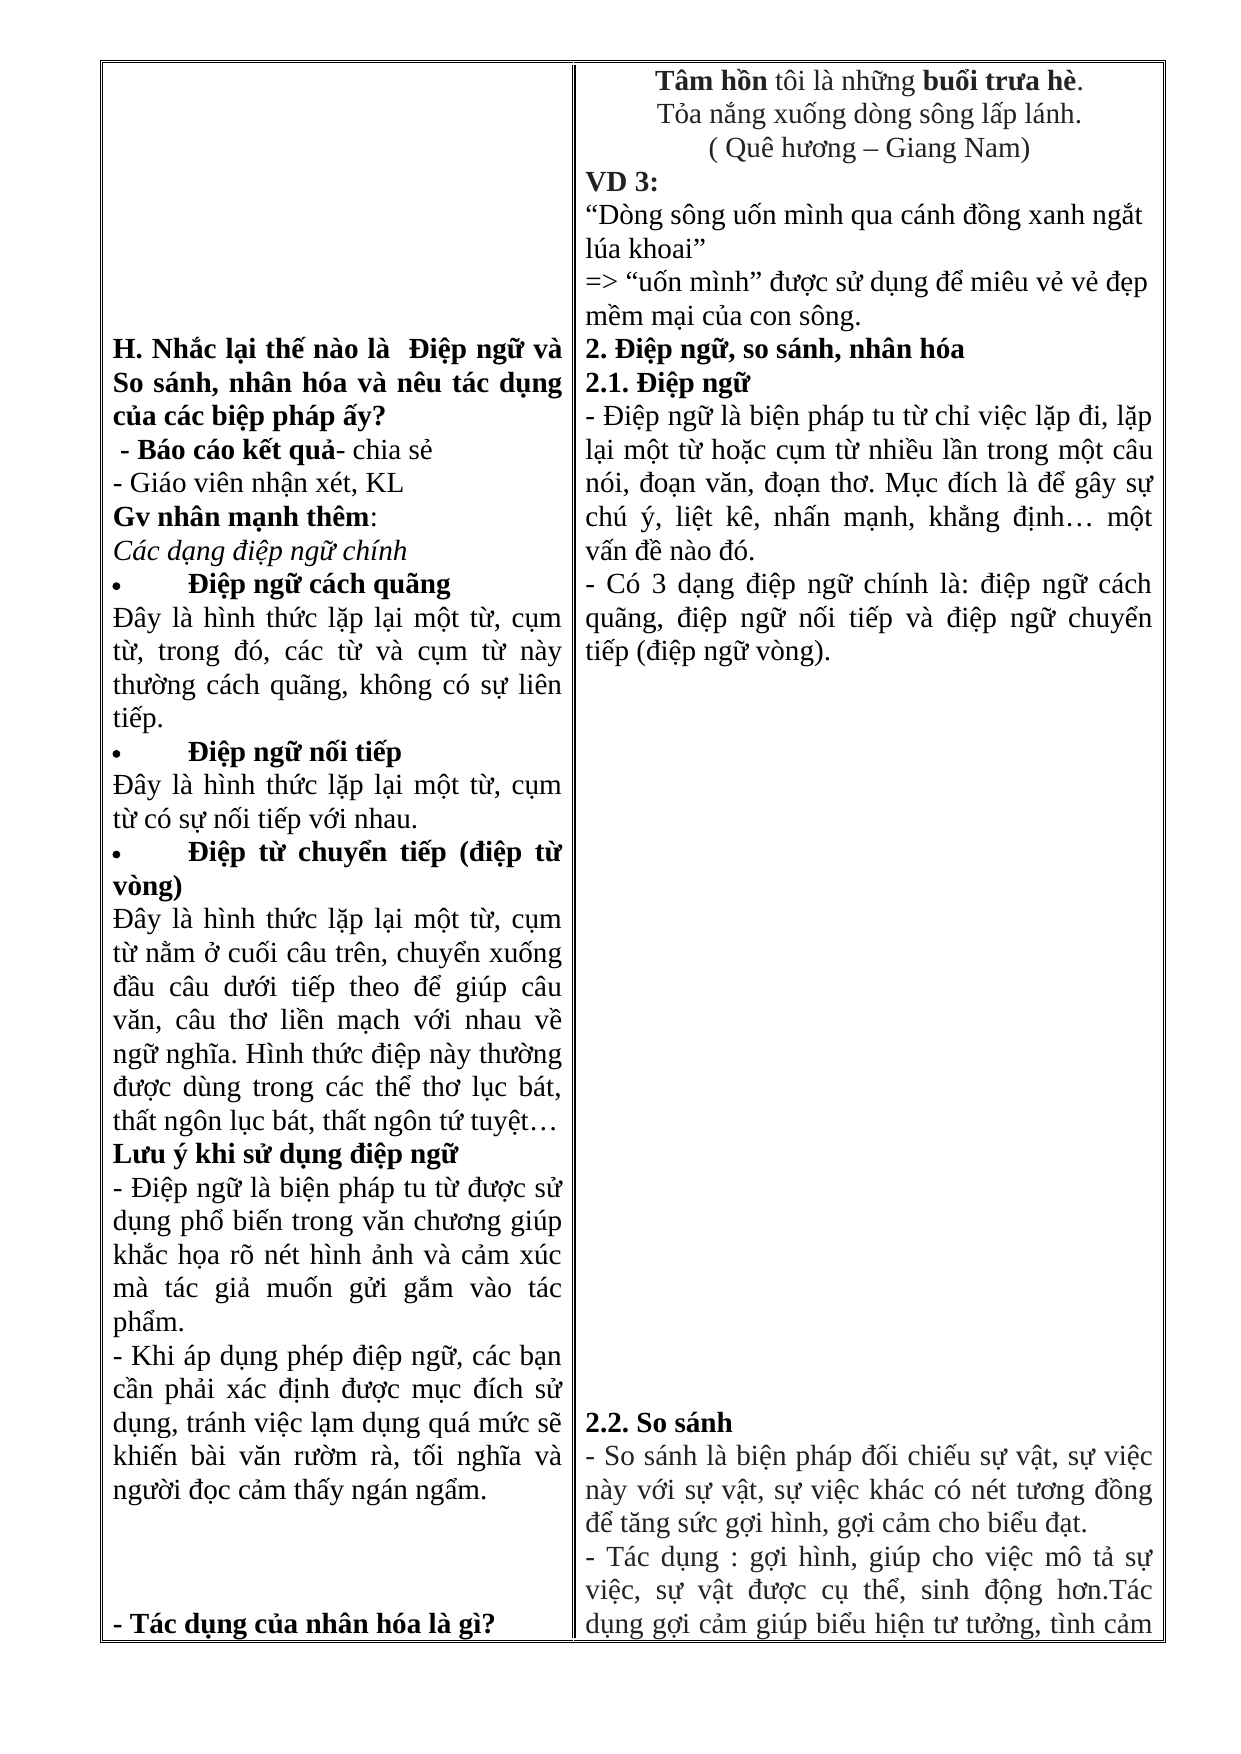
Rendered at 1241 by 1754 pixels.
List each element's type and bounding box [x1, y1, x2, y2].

table_cell [101, 61, 574, 1639]
table_cell [574, 63, 1163, 1639]
